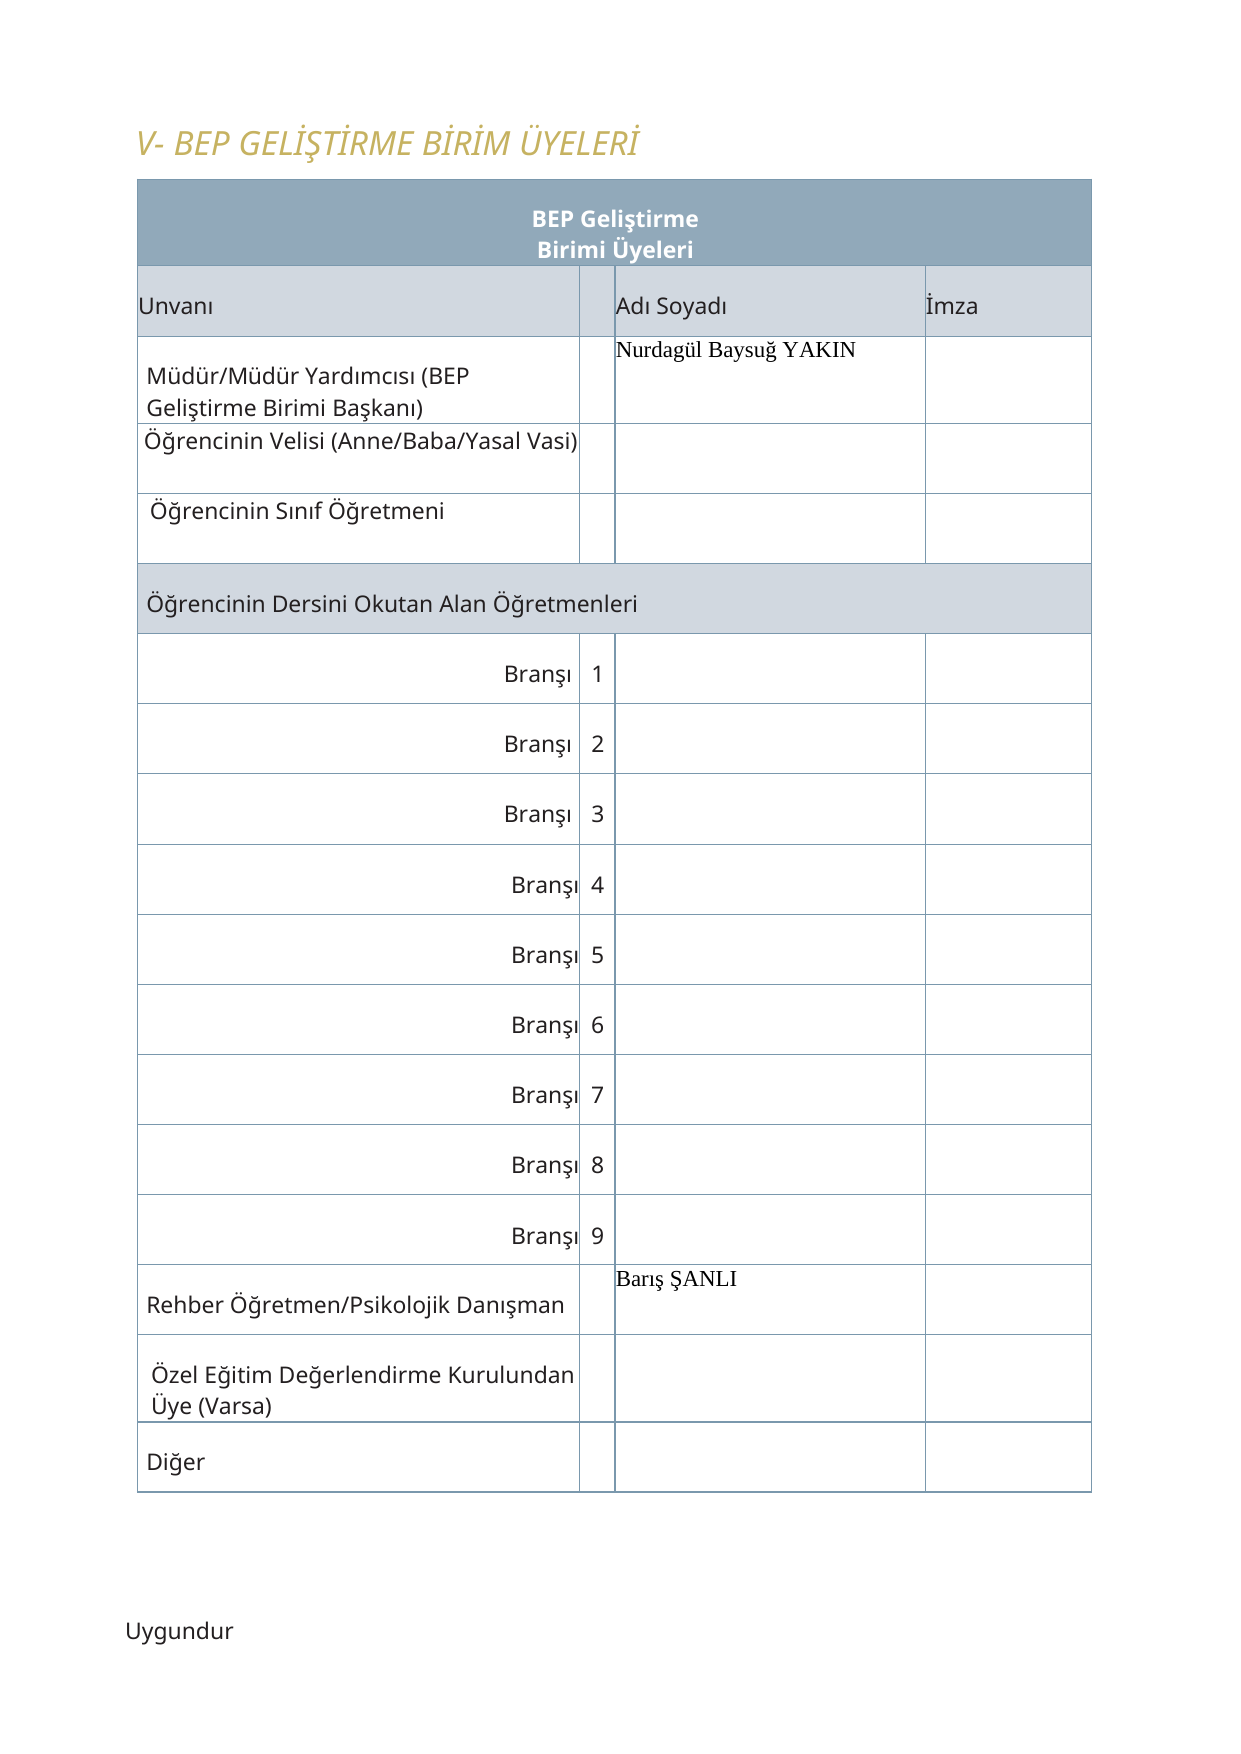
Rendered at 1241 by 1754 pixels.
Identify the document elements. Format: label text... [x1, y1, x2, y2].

table_cell [926, 1195, 1091, 1264]
table_cell Özel Eğitim Değerlendirme Kurulundan Üye (Varsa) [138, 1335, 579, 1421]
table_cell [580, 1423, 614, 1491]
table_cell [616, 704, 925, 773]
table_cell [616, 1195, 925, 1264]
table_cell [580, 494, 614, 563]
table_cell [616, 845, 925, 913]
table_cell [926, 985, 1091, 1054]
table_cell [580, 1265, 614, 1334]
table_cell [616, 985, 925, 1054]
table_cell [616, 1423, 925, 1491]
table_cell [926, 1423, 1091, 1491]
table_cell Nurdagül Baysuğ YAKIN [616, 337, 925, 423]
table_cell Branşı [138, 1195, 579, 1264]
table_cell [926, 634, 1091, 703]
table_cell Diğer [138, 1423, 579, 1491]
table_cell Adı Soyadı [616, 266, 925, 336]
table_cell 5 [580, 915, 614, 984]
table_cell 7 [580, 1055, 614, 1124]
table_cell Öğrencinin Dersini Okutan Alan Öğretmenleri [138, 564, 1091, 633]
table_cell Öğrencinin Velisi (Anne/Baba/Yasal Vasi) [138, 424, 579, 493]
table_cell [616, 1055, 925, 1124]
table_cell [616, 424, 925, 493]
table_cell [926, 494, 1091, 563]
table_cell Branşı [138, 704, 579, 773]
table_cell 3 [580, 774, 614, 843]
table_cell [616, 1125, 925, 1194]
table_cell [616, 634, 925, 703]
table_cell Unvanı [138, 266, 579, 336]
table_cell [580, 337, 614, 423]
table_cell Müdür/Müdür Yardımcısı (BEP Geliştirme Birimi Başkanı) [138, 337, 579, 423]
table_cell [926, 845, 1091, 913]
table_cell [926, 337, 1091, 423]
table_cell [580, 1335, 614, 1421]
table_cell Öğrencinin Sınıf Öğretmeni [138, 494, 579, 563]
table_cell 4 [580, 845, 614, 913]
table_cell Branşı [138, 915, 579, 984]
table_cell [926, 424, 1091, 493]
table_cell [616, 774, 925, 843]
table_cell [926, 704, 1091, 773]
table_cell Branşı [138, 634, 579, 703]
table_cell [926, 915, 1091, 984]
table_cell Barış ŞANLI [616, 1265, 925, 1334]
table_cell Branşı [138, 774, 579, 843]
table_cell 1 [580, 634, 614, 703]
table_cell [926, 1125, 1091, 1194]
table_header BEP Geliştirme Birimi Üyeleri [138, 180, 1091, 265]
table_cell [616, 494, 925, 563]
table_cell [926, 1335, 1091, 1421]
table_cell Branşı [138, 845, 579, 913]
table_cell Branşı [138, 1125, 579, 1194]
table_cell [580, 424, 614, 493]
table_cell 2 [580, 704, 614, 773]
table_cell Branşı [138, 985, 579, 1054]
subtitle BEP GELİŞTİRME BİRİM ÜYELERİ [136, 120, 1103, 165]
table_cell 8 [580, 1125, 614, 1194]
table_cell [926, 1265, 1091, 1334]
table_cell 9 [580, 1195, 614, 1264]
table_cell 6 [580, 985, 614, 1054]
table_cell [616, 915, 925, 984]
table_cell Branşı [138, 1055, 579, 1124]
table_cell Rehber Öğretmen/Psikolojik Danışman [138, 1265, 579, 1334]
table_cell [580, 266, 614, 336]
table_cell [926, 774, 1091, 843]
table_cell [616, 1335, 925, 1421]
table_cell İmza [926, 266, 1091, 336]
text Uygundur [125, 1567, 1042, 1646]
table_cell [926, 1055, 1091, 1124]
